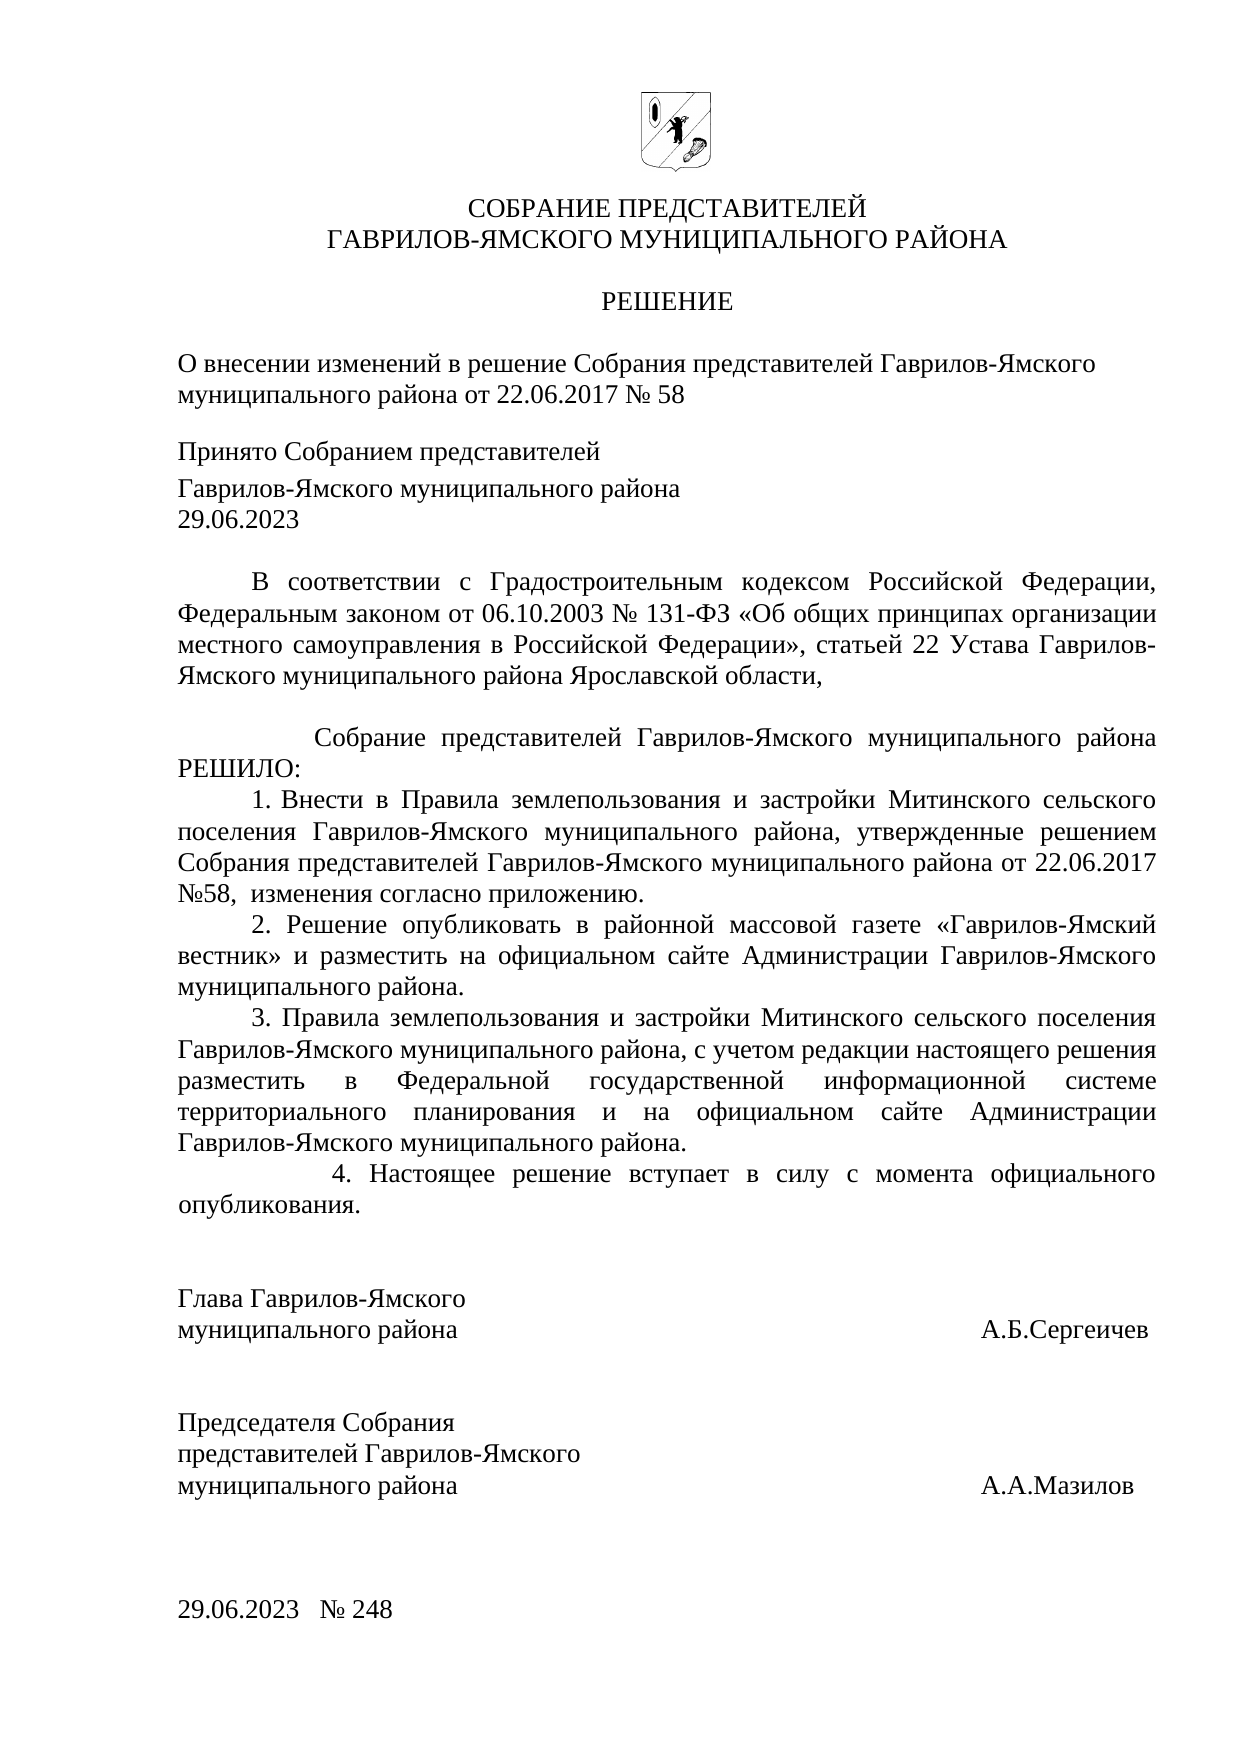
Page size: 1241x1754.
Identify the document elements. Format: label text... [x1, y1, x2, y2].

text 3. Правила землепользования и застройки Митинского сельского поселения Гаврилов-Ямского муниципального района, с учетом редакции настоящего решения разместить в Федеральной государственной информационной системе территориального планирования и на официальном сайте Администрации Гаврилов-Ямского муниципального района. [177, 1002, 1157, 1157]
text муниципального района А.Б.Сергеичев [177, 1313, 1157, 1344]
subtitle РЕШЕНИЕ [177, 285, 1157, 316]
text 29.06.2023 [177, 503, 1157, 534]
list О внесении изменений в решение Собрания представителей Гаврилов-Ямского [177, 347, 1157, 378]
text Собрание представителей Гаврилов-Ямского муниципального района РЕШИЛО: [177, 721, 1157, 783]
text ГАВРИЛОВ-ЯМСКОГО МУНИЦИПАЛЬНОГО РАЙОНА [177, 223, 1157, 254]
text В соответствии с Градостроительным кодексом Российской Федерации, Федеральным законом от 06.10.2003 № 131-ФЗ «Об общих принципах организации местного самоуправления в Российской Федерации», статьей 22 Устава Гаврилов-Ямского муниципального района Ярославской области, [177, 566, 1157, 690]
text 29.06.2023 № 248 [177, 1593, 1157, 1624]
text Гаврилов-Ямского муниципального района [177, 472, 1157, 503]
text Председателя Собрания [177, 1406, 1157, 1438]
text представителей Гаврилов-Ямского [177, 1438, 1157, 1469]
text муниципального района А.А.Мазилов [177, 1469, 1157, 1500]
text 2. Решение опубликовать в районной массовой газете «Гаврилов-Ямский вестник» и разместить на официальном сайте Администрации Гаврилов-Ямского муниципального района. [177, 908, 1157, 1002]
text СОБРАНИЕ ПРЕДСТАВИТЕЛЕЙ [171, 192, 1157, 223]
picture [641, 92, 711, 172]
text Глава Гаврилов-Ямского [177, 1282, 1157, 1313]
text 4. Настоящее решение вступает в силу с момента официального опубликования. [178, 1157, 1157, 1219]
list муниципального района от 22.06.2017 № 58 [177, 378, 1157, 410]
subtitle Принято Собранием представителей [177, 435, 1157, 466]
list Внести в Правила землепользования и застройки Митинского сельского поселения Гаврилов-Ямского муниципального района, утвержденные решением Собрания представителей Гаврилов-Ямского муниципального района от 22.06.2017 №58, изменения согласно приложению. [177, 783, 1157, 908]
